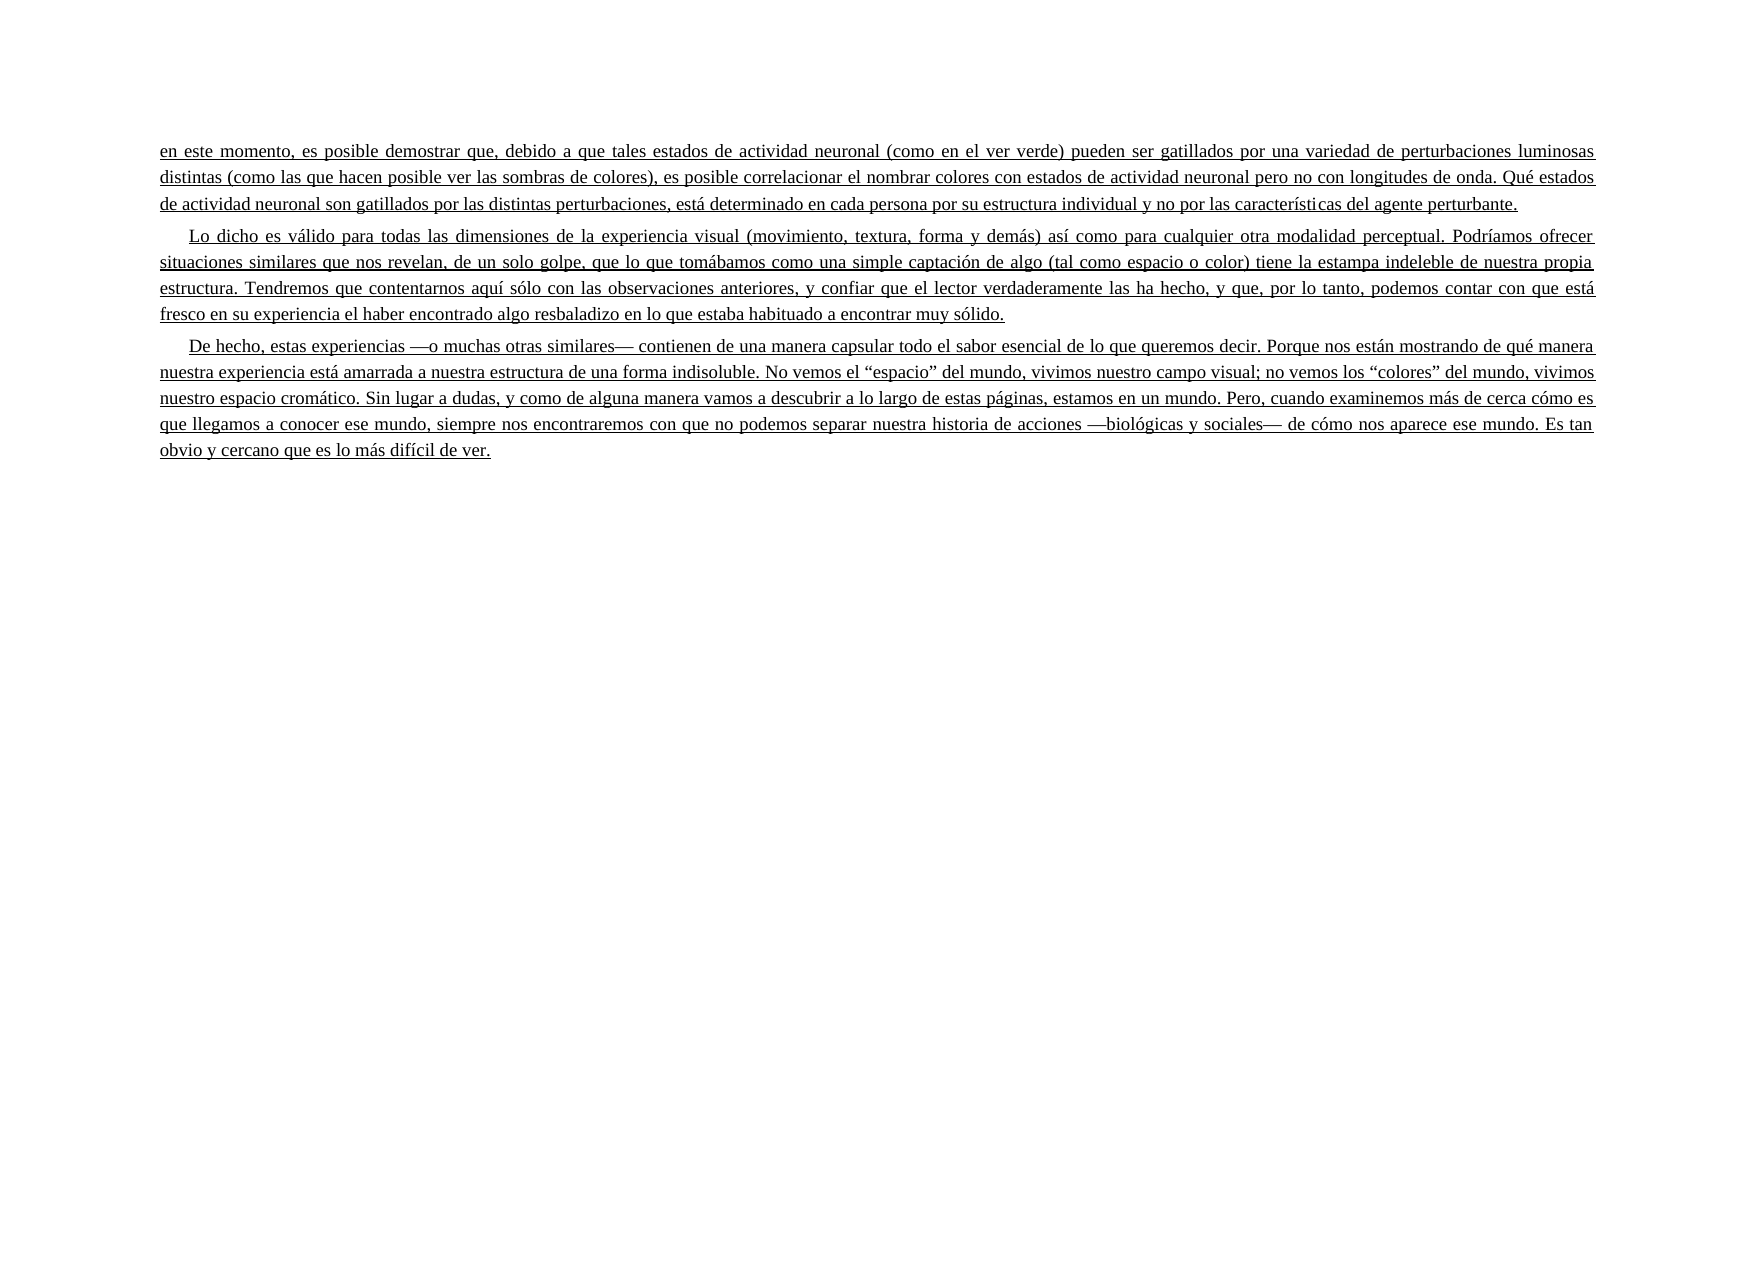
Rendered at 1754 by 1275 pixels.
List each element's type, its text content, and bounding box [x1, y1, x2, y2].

text De hecho, estas experiencias —o muchas otras similares— contienen de una manera capsular todo el sabor esencial de lo que queremos decir. Porque nos están mostrando de qué manera nuestra experiencia está amarrada a nuestra estructura de una forma indisoluble. No vemos el “espacio” del mundo, vivimos nuestro campo visual; no vemos los “colores” del mundo, vivimos nuestro espacio cromático. Sin lugar a dudas, y como de alguna manera vamos a descubrir a lo largo de estas páginas, estamos en un mundo. Pero, cuando examinemos más de cerca cómo es que llegamos a conocer ese mundo, siempre nos encontraremos con que no podemos separar nuestra historia de acciones —biológicas y sociales— de cómo nos aparece ese mundo. Es tan obvio y cercano que es lo más difícil de ver. [159, 407, 1596, 462]
text Lo dicho es válido para todas las dimensiones de la experiencia visual (movimiento, textura, forma y demás) así como para cualquier otra modalidad perceptual. Podríamos ofrecer situaciones similares que nos revelan, de un solo golpe, que lo que tomábamos como una simple captación de algo (tal como espacio o color) tiene la estampa indeleble de nuestra propia estructura. Tendremos que contentarnos aquí sólo con las observaciones anteriores, y confiar que el lector verdaderamente las ha hecho, y que, por lo tanto, podemos contar con que está fresco en su experiencia el haber encontrado algo resbaladizo en lo que estaba habituado a encontrar muy sólido. [159, 297, 1596, 326]
text De hecho, estas experiencias —o muchas otras similares— contienen de una manera capsular todo el sabor esencial de lo que queremos decir. Porque nos están mostrando de qué manera nuestra experiencia está amarrada a nuestra estructura de una forma indisoluble. No vemos el “espacio” del mundo, vivimos nuestro campo visual; no vemos los “colores” del mundo, vivimos nuestro espacio cromático. Sin lugar a dudas, y como de alguna manera vamos a descubrir a lo largo de estas páginas, estamos en un mundo. Pero, cuando examinemos más de cerca cómo es que llegamos a conocer ese mundo, siempre nos encontraremos con que no podemos separar nuestra historia de acciones —biológicas y sociales— de cómo nos aparece ese mundo. Es tan obvio y cercano que es lo más difícil de ver. [159, 332, 1596, 380]
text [159, 137, 1596, 159]
text Lo dicho es válido para todas las dimensiones de la experiencia visual (movimiento, textura, forma y demás) así como para cualquier otra modalidad perceptual. Podríamos ofrecer situaciones similares que nos revelan, de un solo golpe, que lo que tomábamos como una simple captación de algo (tal como espacio o color) tiene la estampa indeleble de nuestra propia estructura. Tendremos que contentarnos aquí sólo con las observaciones anteriores, y confiar que el lector verdaderamente las ha hecho, y que, por lo tanto, podemos contar con que está fresco en su experiencia el haber encontrado algo resbaladizo en lo que estaba habituado a encontrar muy sólido. [159, 221, 1596, 296]
